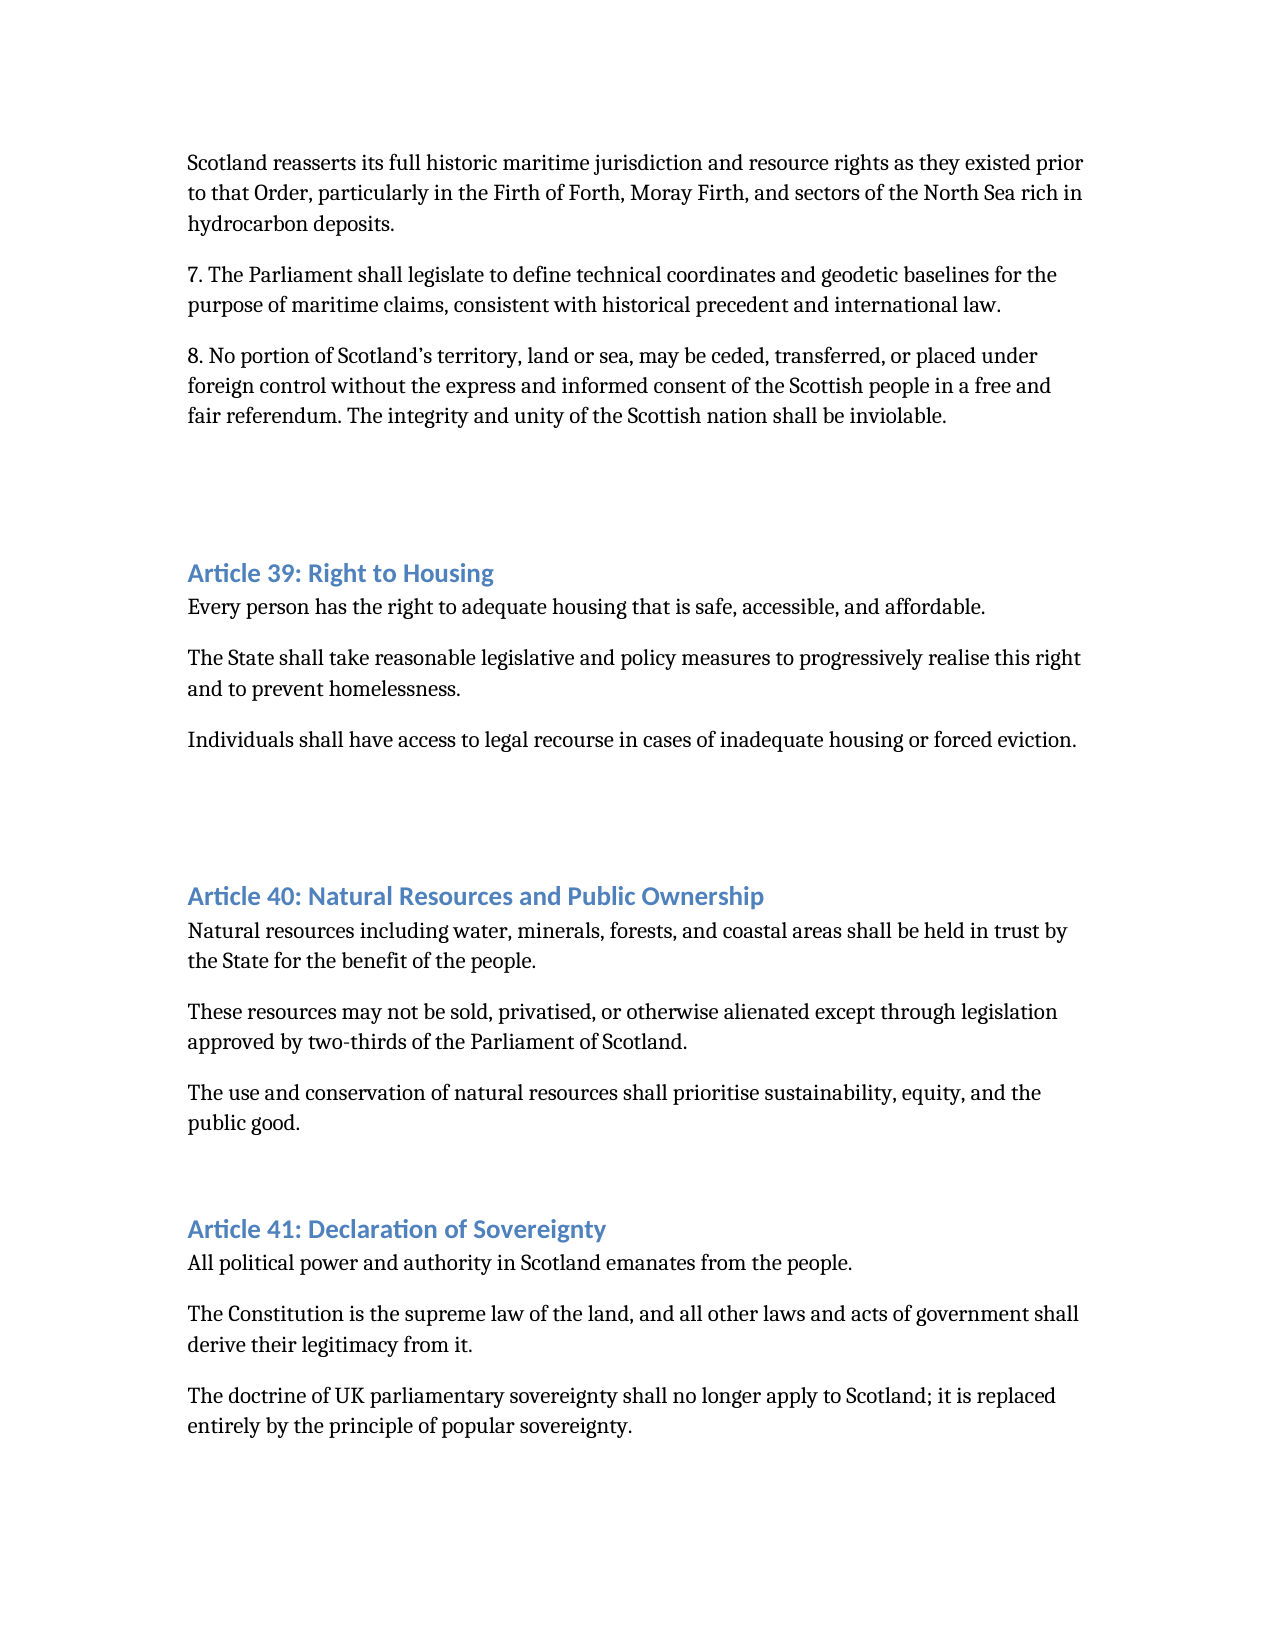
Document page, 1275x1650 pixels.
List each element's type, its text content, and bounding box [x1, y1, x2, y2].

subtitle Article 39: Right to Housing [187, 556, 1087, 589]
text All political power and authority in Scotland emanates from the people. [187, 1250, 1087, 1277]
text Natural resources including water, minerals, forests, and coastal areas shall be held in trust by the State for the benefit of the people. [187, 917, 1087, 974]
text Individuals shall have access to legal recourse in cases of inadequate housing or forced eviction. [187, 726, 1087, 753]
text The use and conservation of natural resources shall prioritise sustainability, equity, and the public good. [187, 1080, 1087, 1137]
text 8. No portion of Scotland’s territory, land or sea, may be ceded, transferred, or placed under foreign control without the express and informed consent of the Scottish people in a free and fair referendum. The integrity and unity of the Scottish nation shall be inviolable. [187, 343, 1087, 429]
text The doctrine of UK parliamentary sovereignty shall no longer apply to Scotland; it is replaced entirely by the principle of popular sovereignty. [187, 1382, 1087, 1439]
subtitle Article 40: Natural Resources and Public Ownership [187, 879, 1087, 913]
text The Constitution is the supreme law of the land, and all other laws and acts of government shall derive their legitimacy from it. [187, 1301, 1087, 1358]
text These resources may not be sold, privatised, or otherwise alienated except through legislation approved by two-thirds of the Parliament of Scotland. [187, 999, 1087, 1055]
text Every person has the right to adequate housing that is safe, accessible, and affordable. [187, 594, 1087, 621]
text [187, 150, 1087, 237]
subtitle Article 41: Declaration of Sovereignty [187, 1212, 1087, 1245]
text The State shall take reasonable legislative and policy measures to progressively realise this right and to prevent homelessness. [187, 645, 1087, 702]
text 7. The Parliament shall legislate to define technical coordinates and geodetic baselines for the purpose of maritime claims, consistent with historical precedent and international law. [187, 261, 1087, 318]
